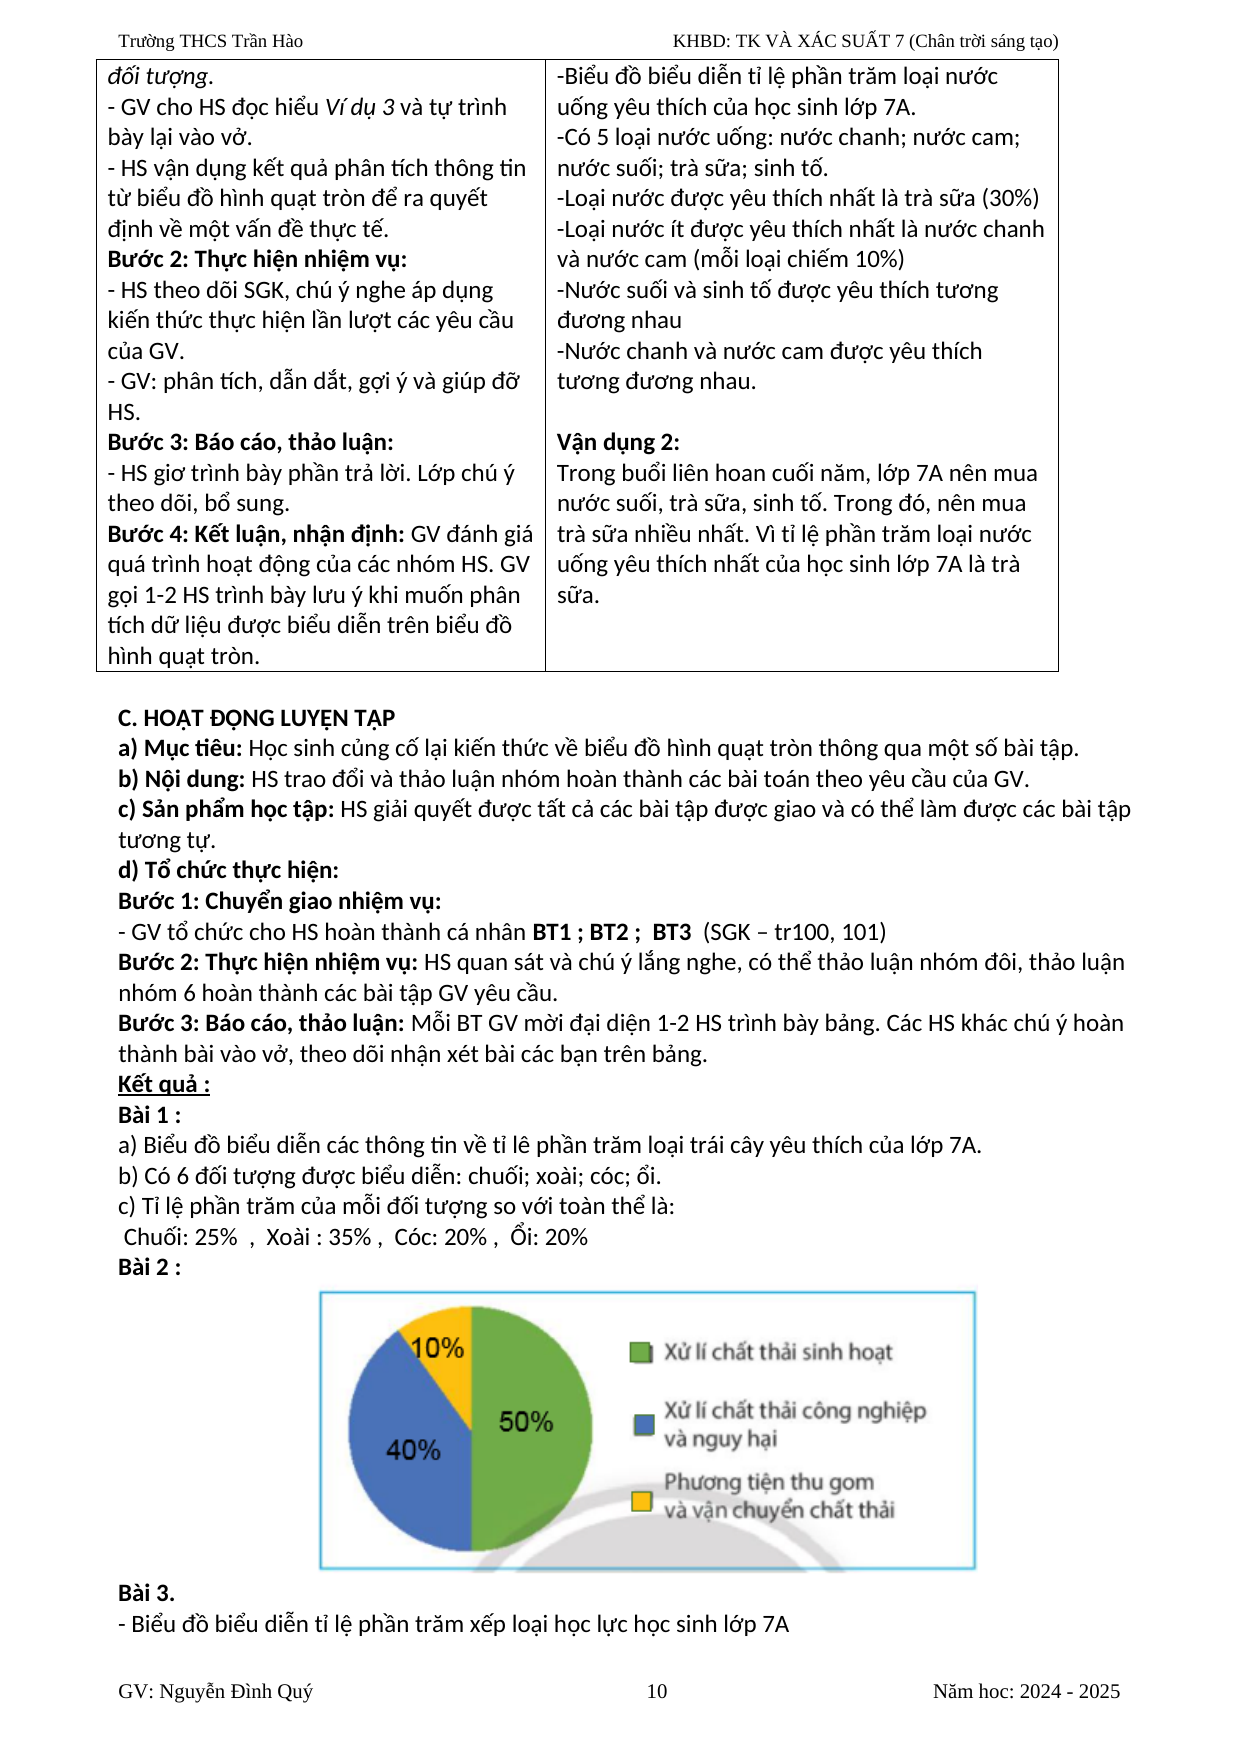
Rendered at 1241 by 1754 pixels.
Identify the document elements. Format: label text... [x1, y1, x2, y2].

text Bước 2: Thực hiện nhiệm vụ: HS quan sát và chú ý lắng nghe, có thể thảo luận nhóm đôi, thảo luận nhóm 6 hoàn thành các bài tập GV yêu cầu. [118, 946, 1166, 1007]
text c) Sản phẩm học tập: HS giải quyết được tất cả các bài tập được giao và có thể làm được các bài tập tương tự. [118, 794, 1166, 855]
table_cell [97, 60, 545, 671]
text d) Tổ chức thực hiện: [118, 855, 1166, 885]
text Kết quả : [118, 1068, 1166, 1099]
text Bài 3. [118, 1577, 1166, 1608]
text Bước 1: Chuyển giao nhiệm vụ: [118, 885, 1166, 916]
text - GV tổ chức cho HS hoàn thành cá nhân BT1 ; BT2 ; BT3 (SGK – tr100, 101) [118, 916, 1166, 946]
text b) Nội dung: HS trao đổi và thảo luận nhóm hoàn thành các bài toán theo yêu cầu của GV. [118, 763, 1166, 794]
text C. HOẠT ĐỘNG LUYỆN TẬP [118, 702, 1166, 733]
text Chuối: 25% , Xoài : 35% , Cóc: 20% , Ổi: 20% [118, 1221, 1166, 1251]
text a) Biểu đồ biểu diễn các thông tin về tỉ lê phần trăm loại trái cây yêu thích của lớp 7A. [118, 1129, 1166, 1160]
text Bước 3: Báo cáo, thảo luận: Mỗi BT GV mời đại diện 1-2 HS trình bày bảng. Các HS khác chú ý hoàn thành bài vào vở, theo dõi nhận xét bài các bạn trên bảng. [118, 1007, 1166, 1068]
text - Biểu đồ biểu diễn tỉ lệ phần trăm xếp loại học lực học sinh lớp 7A [118, 1608, 1166, 1638]
picture [306, 1282, 979, 1578]
text Bài 2 : [118, 1251, 1166, 1282]
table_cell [546, 60, 1058, 671]
text Bài 1 : [118, 1099, 1166, 1129]
text b) Có 6 đối tượng được biểu diễn: chuối; xoài; cóc; ổi. [118, 1160, 1166, 1190]
text c) Tỉ lệ phần trăm của mỗi đối tượng so với toàn thể là: [118, 1190, 1166, 1221]
text a) Mục tiêu: Học sinh củng cố lại kiến thức về biểu đồ hình quạt tròn thông qua một số bài tập. [118, 733, 1166, 763]
